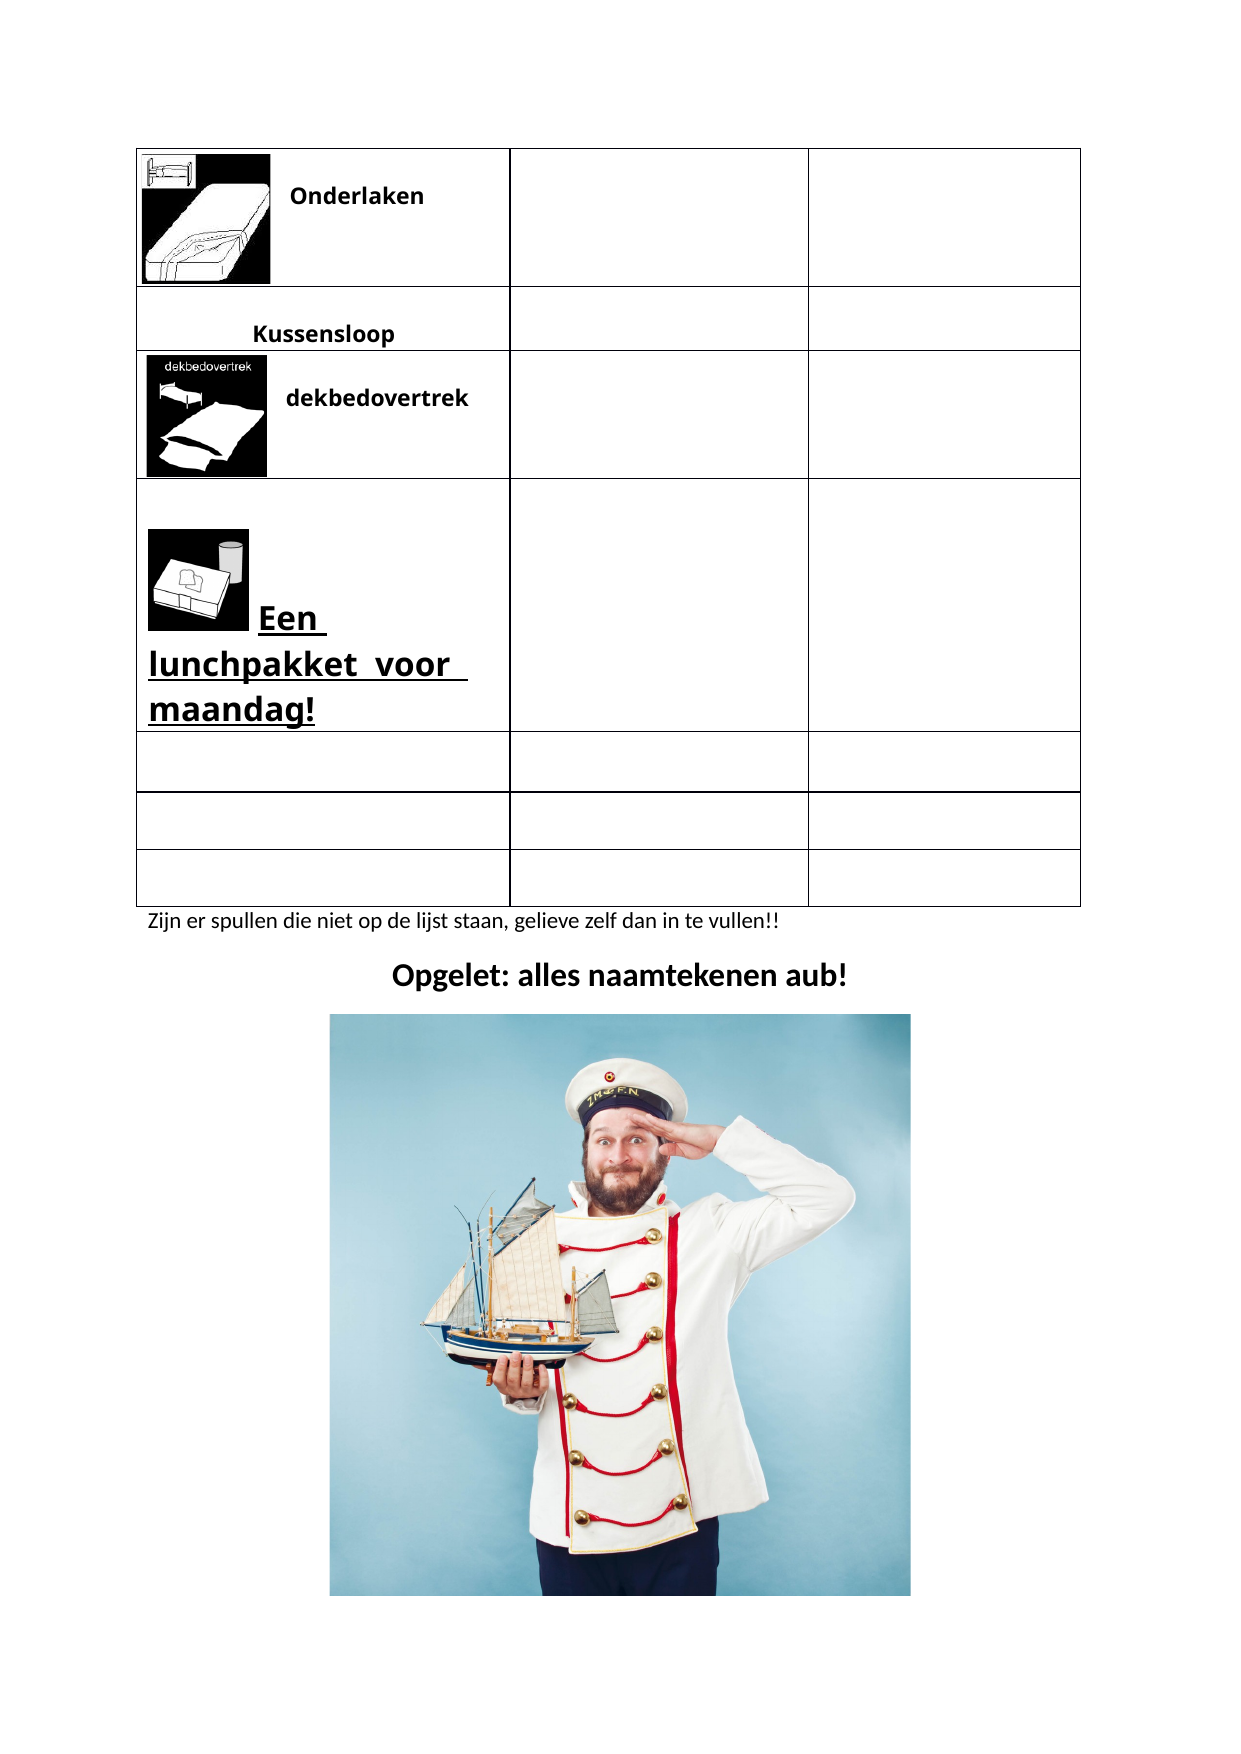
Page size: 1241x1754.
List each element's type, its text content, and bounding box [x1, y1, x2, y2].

table_cell [809, 732, 1080, 791]
table_cell [511, 850, 808, 906]
table_cell [511, 479, 808, 731]
table_cell Een lunchpakket voor maandag! [137, 479, 509, 731]
table_cell [511, 793, 808, 848]
table_cell [809, 793, 1080, 848]
table_cell [809, 149, 1080, 286]
table_cell [511, 287, 808, 349]
picture [148, 529, 249, 631]
table_cell [137, 850, 509, 906]
table_cell [137, 793, 509, 848]
text Opgelet: alles naamtekenen aub! [148, 953, 1093, 994]
table_cell [809, 479, 1080, 731]
table_cell Onderlaken [137, 149, 509, 286]
table_cell [137, 732, 509, 791]
picture [146, 355, 267, 477]
text Zijn er spullen die niet op de lijst staan, gelieve zelf dan in te vullen!! [148, 907, 1093, 935]
table_cell [809, 287, 1080, 349]
table_cell [809, 351, 1080, 478]
table_cell Kussensloop [137, 287, 509, 349]
table_cell dekbedovertrek [137, 351, 509, 478]
picture [141, 154, 271, 284]
table_cell [809, 850, 1080, 906]
table_cell [511, 351, 808, 478]
table_cell [511, 732, 808, 791]
table_cell [511, 149, 808, 286]
picture [329, 1014, 911, 1596]
